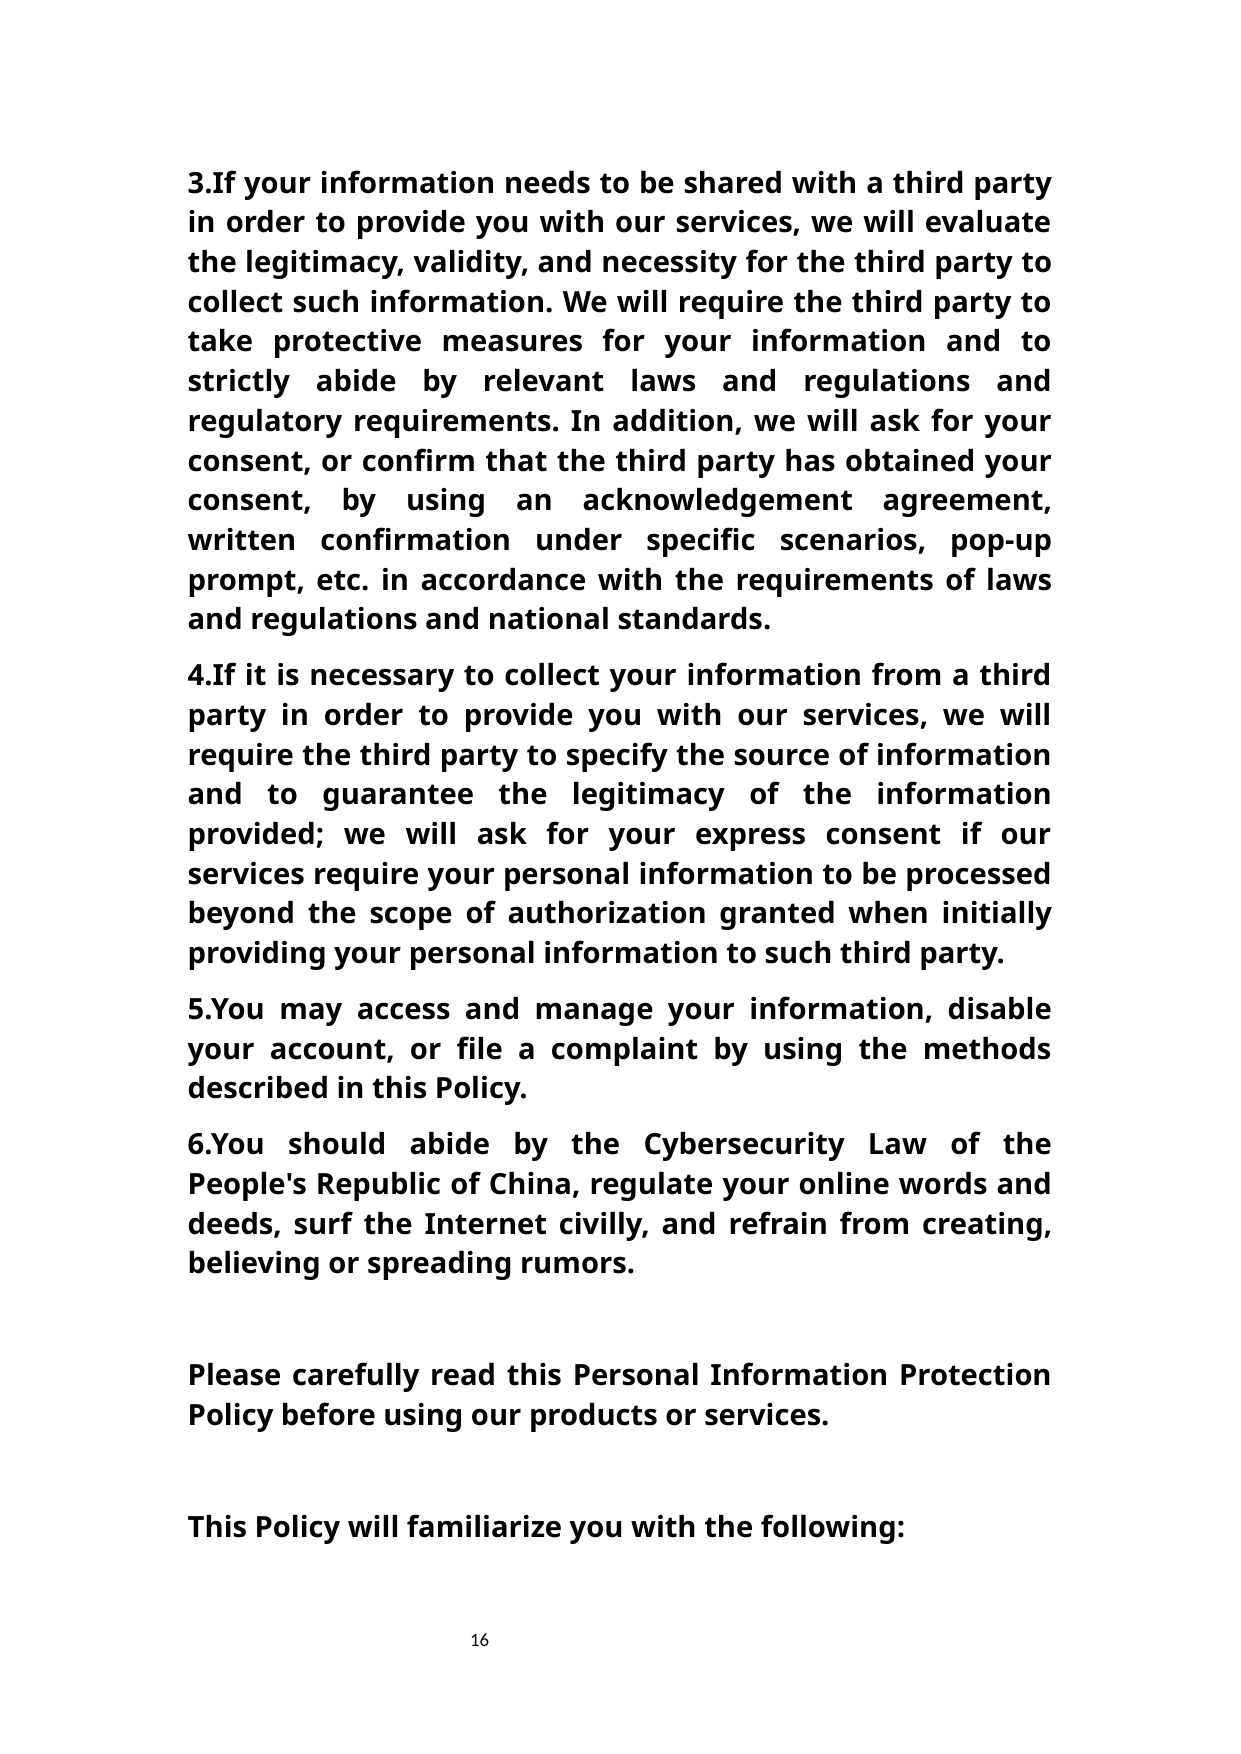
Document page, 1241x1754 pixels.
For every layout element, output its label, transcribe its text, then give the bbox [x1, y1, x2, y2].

text 6.You should abide by the Cybersecurity Law of the People's Republic of China, regulate your online words and deeds, surf the Internet civilly, and refrain from creating, believing or spreading rumors. [187, 1123, 1053, 1282]
text 3.If your information needs to be shared with a third party in order to provide you with our services, we will evaluate the legitimacy, validity, and necessity for the third party to collect such information. We will require the third party to take protective measures for your information and to strictly abide by relevant laws and regulations and regulatory requirements. In addition, we will ask for your consent, or confirm that the third party has obtained your consent, by using an acknowledgement agreement, written confirmation under specific scenarios, pop-up prompt, etc. in accordance with the requirements of laws and regulations and national standards. [187, 162, 1053, 638]
text 4.If it is necessary to collect your information from a third party in order to provide you with our services, we will require the third party to specify the source of information and to guarantee the legitimacy of the information provided; we will ask for your express consent if our services require your personal information to be processed beyond the scope of authorization granted when initially providing your personal information to such third party. [187, 654, 1053, 972]
text 5.You may access and manage your information, disable your account, or file a complaint by using the methods described in this Policy. [187, 988, 1053, 1107]
text Please carefully read this Personal Information Protection Policy before using our products or services. [187, 1354, 1053, 1434]
text This Policy will familiarize you with the following: [187, 1506, 1053, 1546]
